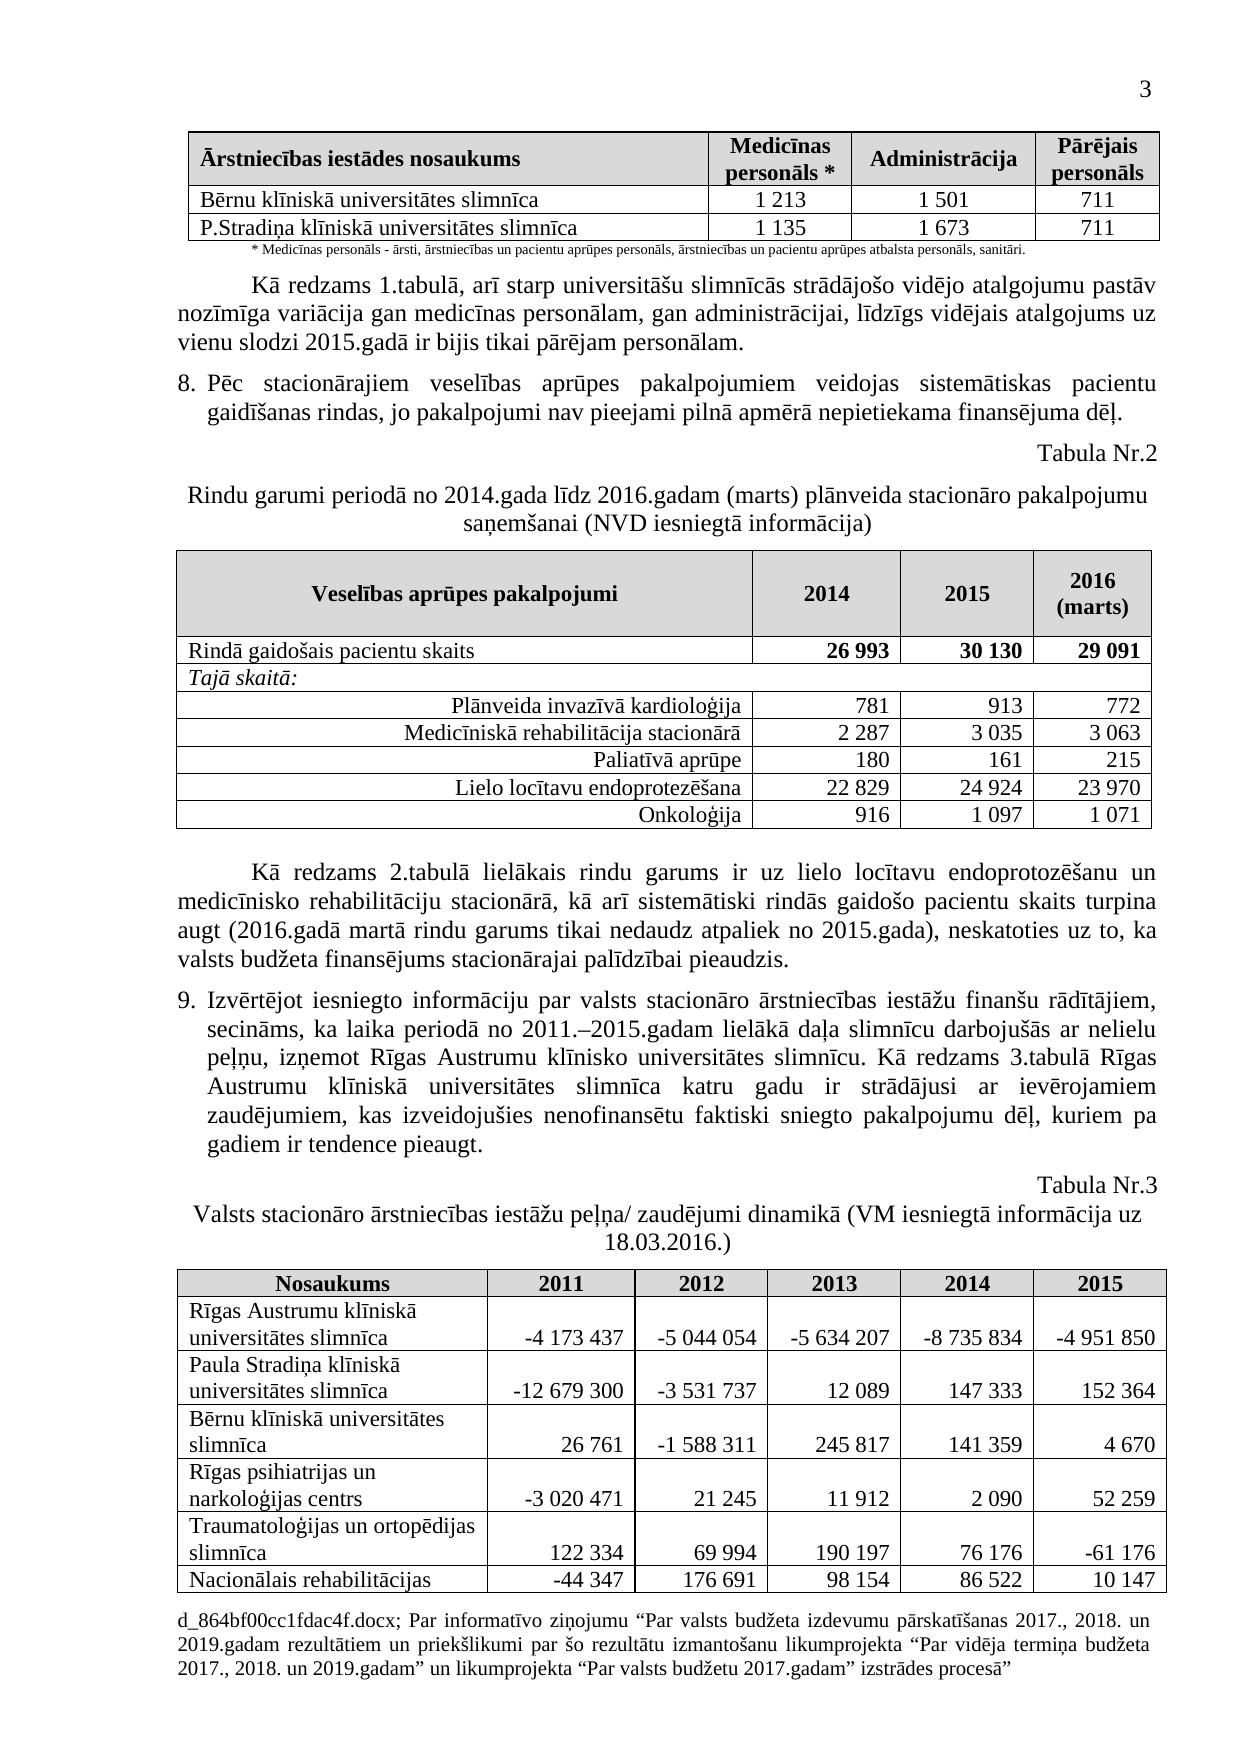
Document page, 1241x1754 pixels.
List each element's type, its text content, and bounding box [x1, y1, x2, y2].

table_cell 21 245 [636, 1459, 767, 1511]
table_header Veselības aprūpes pakalpojumi [177, 551, 752, 636]
table_cell -3 020 471 [488, 1459, 634, 1511]
table_cell 913 [901, 692, 1033, 718]
table_cell Medicīniskā rehabilitācija stacionārā [177, 719, 752, 746]
table_cell 11 912 [768, 1459, 900, 1511]
table_cell -5 634 207 [768, 1297, 900, 1350]
table_header Ārstniecības iestādes nosaukums [189, 133, 708, 185]
table_cell -44 347 [488, 1566, 634, 1592]
table_cell 3 035 [901, 719, 1033, 746]
table_cell Paliatīvā aprūpe [177, 747, 752, 773]
table_cell Bērnu klīniskā universitātes slimnīca [189, 186, 708, 212]
table_cell 98 154 [768, 1566, 900, 1592]
table_cell 711 [1036, 214, 1159, 240]
table_cell Tajā skaitā: [177, 664, 1151, 691]
table_header 2011 [488, 1270, 634, 1296]
table_cell 122 334 [488, 1512, 634, 1565]
table_cell P.Stradiņa klīniskā universitātes slimnīca [189, 214, 708, 240]
table_cell 76 176 [901, 1512, 1033, 1565]
table_header Medicīnas personāls * [709, 133, 851, 185]
table_cell 26 993 [753, 637, 900, 663]
table_cell 2 287 [753, 719, 900, 746]
table_cell Paula Stradiņa klīniskā universitātes slimnīca [178, 1351, 487, 1404]
table_cell 30 130 [901, 637, 1033, 663]
list Izvērtējot iesniegto informāciju par valsts stacionāro ārstniecības iestāžu finanšu rādītājiem, secināms, ka laika periodā no 2011.–2015.gadam lielākā daļa slimnīcu darbojušās ar nelielu peļņu, izņemot Rīgas Austrumu klīnisko universitātes slimnīcu. Kā redzams 3.tabulā Rīgas Austrumu klīniskā universitātes slimnīca katru gadu ir strādājusi ar ievērojamiem zaudējumiem, kas izveidojušies nenofinansētu faktiski sniegto pakalpojumu dēļ, kuriem pa gadiem ir tendence pieaugt. [177, 985, 1157, 1157]
table_cell Bērnu klīniskā universitātes slimnīca [178, 1405, 487, 1457]
table_cell 141 359 [901, 1405, 1033, 1457]
table_cell -4 951 850 [1034, 1297, 1166, 1350]
table_cell 26 761 [488, 1405, 634, 1457]
table_header 2013 [768, 1270, 900, 1296]
table_cell Plānveida invazīvā kardioloģija [177, 692, 752, 718]
table_cell -61 176 [1034, 1512, 1166, 1565]
list Rindu garumi periodā no 2014.gada līdz 2016.gadam (marts) plānveida stacionāro pakalpojumu saņemšanai (NVD iesniegtā informācija) [177, 480, 1158, 537]
table_cell 1 673 [852, 214, 1035, 240]
table_cell 916 [753, 801, 900, 828]
table_cell Traumatoloģijas un ortopēdijas slimnīca [178, 1512, 487, 1565]
table_header 2015 [901, 551, 1033, 636]
list Pēc stacionārajiem veselības aprūpes pakalpojumiem veidojas sistemātiskas pacientu gaidīšanas rindas, jo pakalpojumi nav pieejami pilnā apmērā nepietiekama finansējuma dēļ. [177, 368, 1157, 426]
table_cell 772 [1034, 692, 1151, 718]
table_cell 711 [1036, 186, 1159, 212]
table_cell Rindā gaidošais pacientu skaits [177, 637, 752, 663]
table_cell 12 089 [768, 1351, 900, 1404]
table_cell 215 [1034, 747, 1151, 773]
table_header 2012 [636, 1270, 767, 1296]
table_cell 1 071 [1034, 801, 1151, 828]
table_header Pārējais personāls [1036, 133, 1159, 185]
table_cell Lielo locītavu endoprotezēšana [177, 774, 752, 800]
table_cell Onkoloģija [177, 801, 752, 828]
table_cell 52 259 [1034, 1459, 1166, 1511]
list Kā redzams 2.tabulā lielākais rindu garums ir uz lielo locītavu endoprotozēšanu un medicīnisko rehabilitāciju stacionārā, kā arī sistemātiski rindās gaidošo pacientu skaits turpina augt (2016.gadā martā rindu garums tikai nedaudz atpaliek no 2015.gada), neskatoties uz to, ka valsts budžeta finansējums stacionārajai palīdzībai pieaudzis. [177, 857, 1157, 972]
table_cell 147 333 [901, 1351, 1033, 1404]
table_cell -1 588 311 [636, 1405, 767, 1457]
table_cell 29 091 [1034, 637, 1151, 663]
table_header Nosaukums [178, 1270, 487, 1296]
table_cell 190 197 [768, 1512, 900, 1565]
table_cell 176 691 [636, 1566, 767, 1592]
table_header 2014 [753, 551, 900, 636]
table_cell 2 090 [901, 1459, 1033, 1511]
table_cell 1 213 [709, 186, 851, 212]
table_cell 1 501 [852, 186, 1035, 212]
table_cell 3 063 [1034, 719, 1151, 746]
table_cell 69 994 [636, 1512, 767, 1565]
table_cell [178, 1566, 487, 1592]
table_cell -4 173 437 [488, 1297, 634, 1350]
table_cell 1 135 [709, 214, 851, 240]
table_cell 781 [753, 692, 900, 718]
table_cell -12 679 300 [488, 1351, 634, 1404]
table_cell 1 097 [901, 801, 1033, 828]
list Valsts stacionāro ārstniecības iestāžu peļņa/ zaudējumi dinamikā (VM iesniegtā informācija uz 18.03.2016.) [177, 1199, 1158, 1256]
table_header 2016 (marts) [1034, 551, 1151, 636]
list Tabula Nr.3 [290, 1170, 1158, 1199]
table_cell Rīgas psihiatrijas un narkoloģijas centrs [178, 1459, 487, 1511]
table_cell -8 735 834 [901, 1297, 1033, 1350]
table_cell 86 522 [901, 1566, 1033, 1592]
table_cell 24 924 [901, 774, 1033, 800]
table_cell 10 147 [1034, 1566, 1166, 1592]
table_cell 180 [753, 747, 900, 773]
table_header 2015 [1034, 1270, 1166, 1296]
table_cell 4 670 [1034, 1405, 1166, 1457]
list Kā redzams 1.tabulā, arī starp universitāšu slimnīcās strādājošo vidējo atalgojumu pastāv nozīmīga variācija gan medicīnas personālam, gan administrācijai, līdzīgs vidējais atalgojums uz vienu slodzi 2015.gadā ir bijis tikai pārējam personālam. [177, 270, 1157, 356]
table_cell -3 531 737 [636, 1351, 767, 1404]
table_cell 161 [901, 747, 1033, 773]
table_cell 152 364 [1034, 1351, 1166, 1404]
table_cell Rīgas Austrumu klīniskā universitātes slimnīca [178, 1297, 487, 1350]
table_header Administrācija [852, 133, 1035, 185]
list Tabula Nr.2 [177, 438, 1157, 467]
table_cell -5 044 054 [636, 1297, 767, 1350]
list * Medicīnas personāls - ārsti, ārstniecības un pacientu aprūpes personāls, ārstniecības un pacientu aprūpes atbalsta personāls, sanitāri. [177, 241, 1152, 270]
table_cell 22 829 [753, 774, 900, 800]
table_header 2014 [901, 1270, 1033, 1296]
table_cell 23 970 [1034, 774, 1151, 800]
table_cell 245 817 [768, 1405, 900, 1457]
